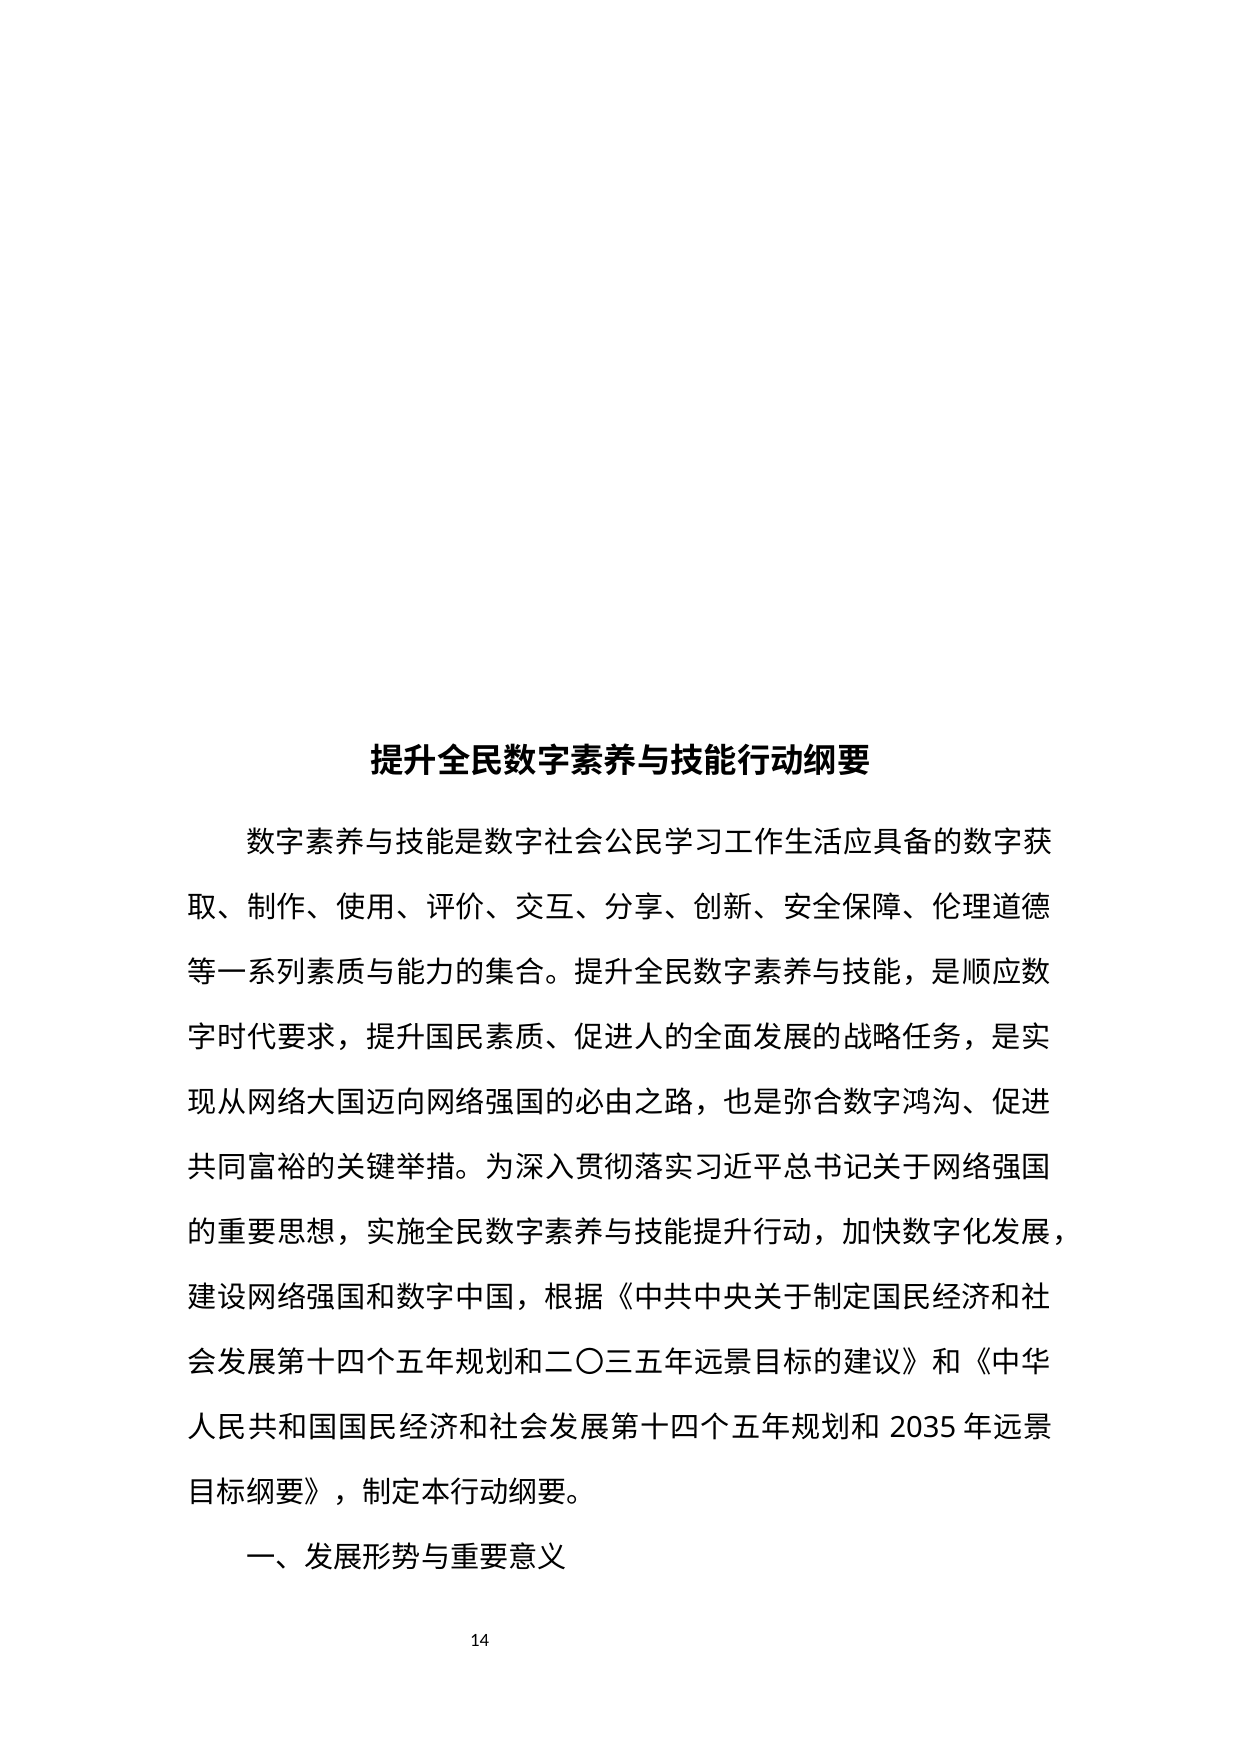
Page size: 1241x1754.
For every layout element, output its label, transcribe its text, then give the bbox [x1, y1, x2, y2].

text 一、发展形势与重要意义 [187, 1522, 1053, 1587]
text 提升全民数字素养与技能行动纲要 [187, 726, 1053, 791]
text 数字素养与技能是数字社会公民学习工作生活应具备的数字获取、制作、使用、评价、交互、分享、创新、安全保障、伦理道德等一系列素质与能力的集合。提升全民数字素养与技能，是顺应数字时代要求，提升国民素质、促进人的全面发展的战略任务，是实现从网络大国迈向网络强国的必由之路，也是弥合数字鸿沟、促进共同富裕的关键举措。为深入贯彻落实习近平总书记关于网络强国的重要思想，实施全民数字素养与技能提升行动，加快数字化发展，建设网络强国和数字中国，根据《中共中央关于制定国民经济和社会发展第十四个五年规划和二〇三五年远景目标的建议》和《中华人民共和国国民经济和社会发展第十四个五年规划和2035年远景目标纲要》，制定本行动纲要。 [187, 807, 1053, 1522]
